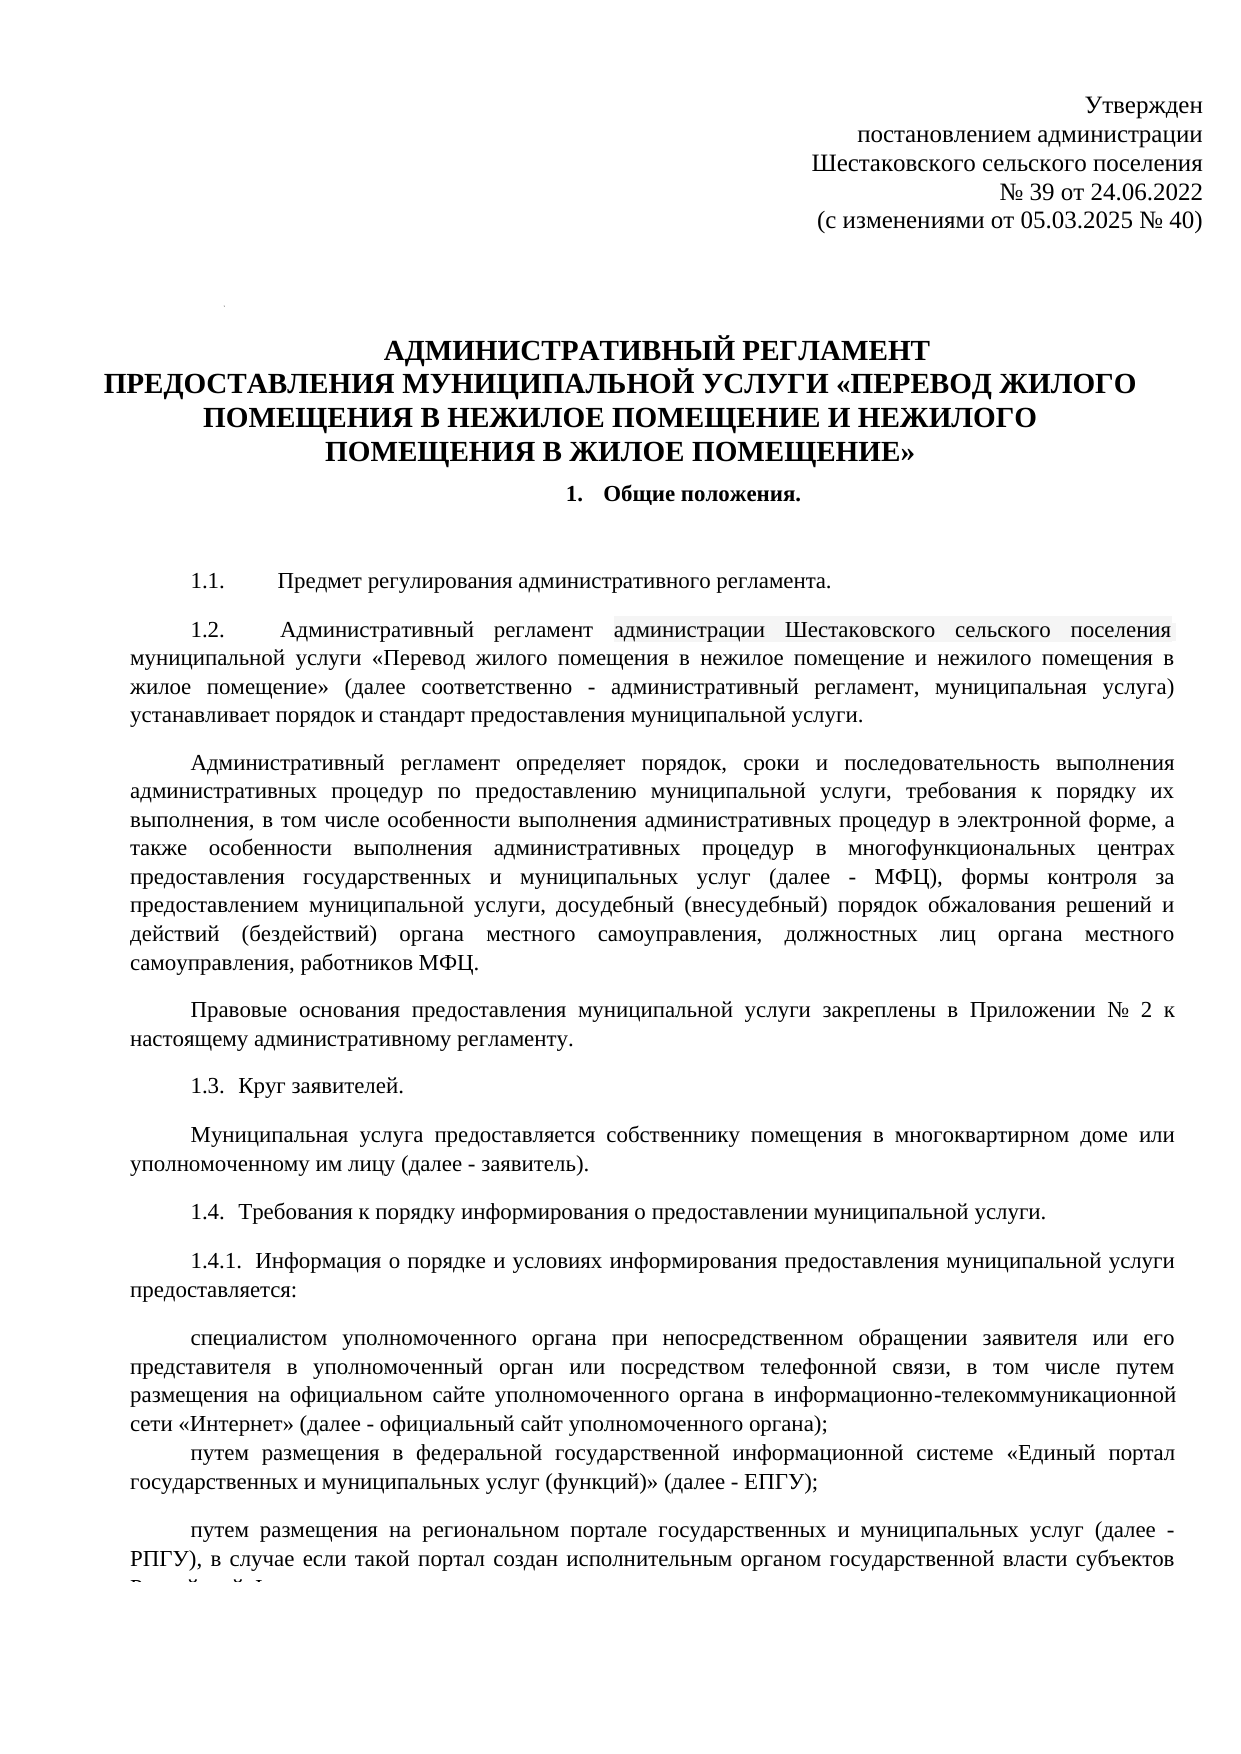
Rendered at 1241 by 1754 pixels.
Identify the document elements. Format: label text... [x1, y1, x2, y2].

text Правовые основания предоставления муниципальной услуги закреплены в Приложении № 2 к настоящему административному регламенту. [130, 994, 1176, 1052]
list Требования к порядку информирования о предоставлении муниципальной услуги. [130, 1201, 1176, 1224]
text путем размещения на региональном портале государственных и муниципальных услуг (далее - РПГУ), в случае если такой портал создан исполнительным органом государственной власти субъектов Российской Федерации; [130, 1514, 1176, 1582]
list Предмет регулирования административного регламента. [130, 571, 1176, 593]
text Муниципальная услуга предоставляется собственнику помещения в многоквартирном доме или уполномоченному им лицу (далее - заявитель). [130, 1119, 1176, 1177]
text АДМИНИСТРАТИВНЫЙ РЕГЛАМЕНТ ПРЕДОСТАВЛЕНИЯ МУНИЦИПАЛЬНОЙ УСЛУГИ «ПЕРЕВОД ЖИЛОГО ПОМЕЩЕНИЯ В НЕЖИЛОЕ ПОМЕЩЕНИЕ И НЕЖИЛОГО ПОМЕЩЕНИЯ В ЖИЛОЕ ПОМЕЩЕНИЕ» [37, 334, 1203, 468]
text путем размещения в федеральной государственной информационной системе «Единый портал государственных и муниципальных услуг (функций)» (далее - ЕПГУ); [130, 1437, 1176, 1495]
list Административный регламент администрации Шестаковского сельского поселения муниципальной услуги «Перевод жилого помещения в нежилое помещение и нежилого помещения в жилое помещение» (далее соответственно - административный регламент, муниципальная услуга) устанавливает порядок и стандарт предоставления муниципальной услуги. [130, 614, 1176, 728]
text Административный регламент определяет порядок, сроки и последовательность выполнения административных процедур по предоставлению муниципальной услуги, требования к порядку их выполнения, в том числе особенности выполнения административных процедур в электронной форме, а также особенности выполнения административных процедур в многофункциональных центрах предоставления государственных и муниципальных услуг (далее - МФЦ), формы контроля за предоставлением муниципальной услуги, досудебный (внесудебный) порядок обжалования решений и действий (бездействий) органа местного самоуправления, должностных лиц органа местного самоуправления, работников МФЦ. [130, 747, 1176, 976]
list Общие положения. [190, 483, 1176, 506]
list Информация о порядке и условиях информирования предоставления муниципальной услуги предоставляется: [130, 1244, 1176, 1303]
text (с изменениями от 05.03.2025 № 40) [37, 206, 1203, 234]
list Круг заявителей. [130, 1076, 1176, 1098]
text специалистом уполномоченного органа при непосредственном обращении заявителя или его представителя в уполномоченный орган или посредством телефонной связи, в том числе путем размещения на официальном сайте уполномоченного органа в информационно-телекоммуникационной сети «Интернет» (далее - официальный сайт уполномоченного органа); [130, 1323, 1176, 1437]
